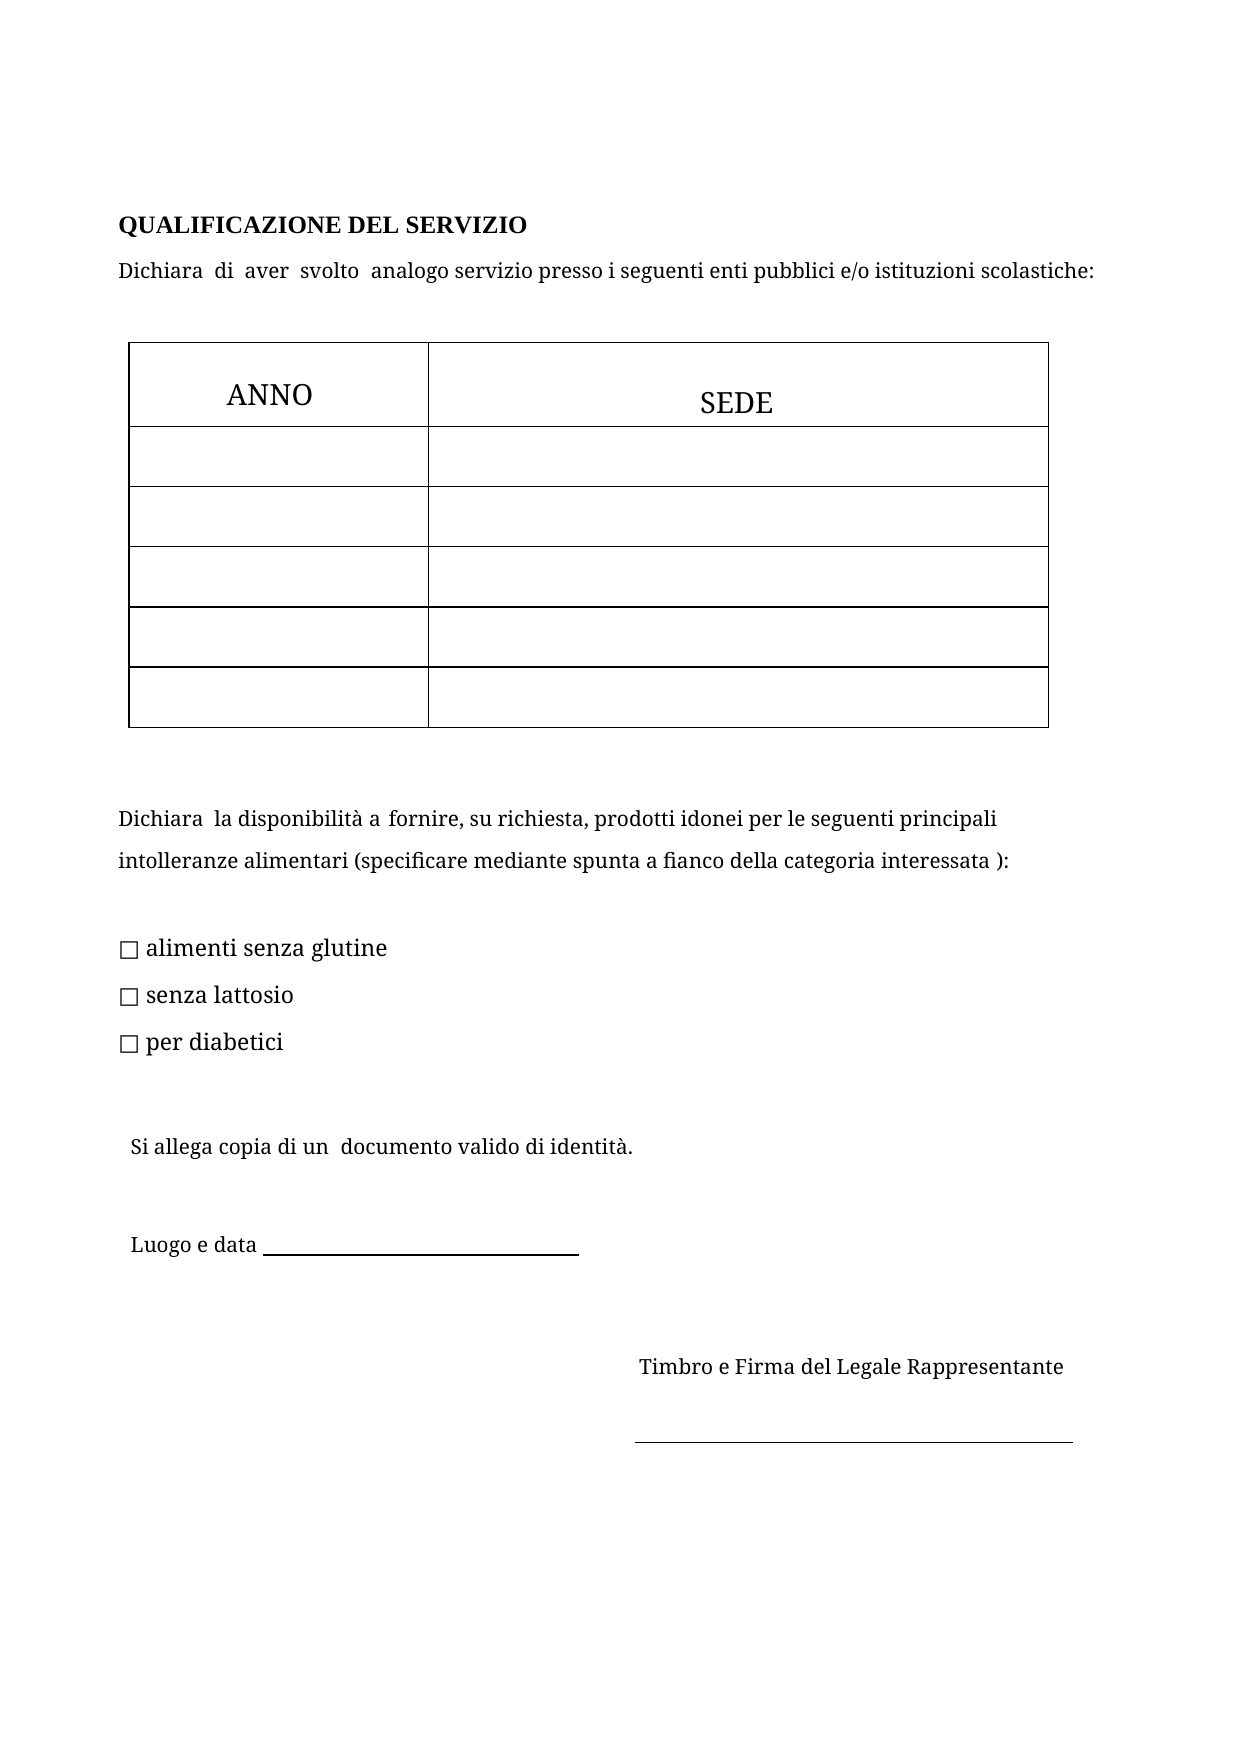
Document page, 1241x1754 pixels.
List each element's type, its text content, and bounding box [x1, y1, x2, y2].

table_cell [429, 608, 1048, 666]
table_cell [130, 668, 428, 727]
table_cell [429, 427, 1048, 486]
table_cell [429, 487, 1048, 546]
table_cell [130, 427, 428, 486]
table_header ANNO [130, 343, 428, 426]
table_cell [130, 608, 428, 666]
text QUALIFICAZIONE DEL SERVIZIO [118, 210, 798, 239]
table_cell [130, 547, 428, 606]
table_header SEDE [429, 343, 1048, 426]
text □ alimenti senza glutine [118, 932, 1122, 963]
table_cell [429, 668, 1048, 727]
text □ senza lattosio [118, 979, 1122, 1010]
text Dichiara di aver svolto analogo servizio presso i seguenti enti pubblici e/o istituzioni scolastiche: [118, 256, 1226, 284]
text □ per diabetici [118, 1026, 1122, 1057]
text Timbro e Firma del Legale Rappresentante [617, 1352, 1122, 1381]
table_cell [130, 487, 428, 546]
text Dichiara la disponibilità a fornire, su richiesta, prodotti idonei per le seguenti principali intolleranze alimentari (specificare mediante spunta a fianco della categoria interessata ): [81, 804, 1111, 875]
table_cell [429, 547, 1048, 606]
text Si allega copia di un documento valido di identità. [130, 1132, 1122, 1161]
text Luogo e data [130, 1229, 1122, 1256]
